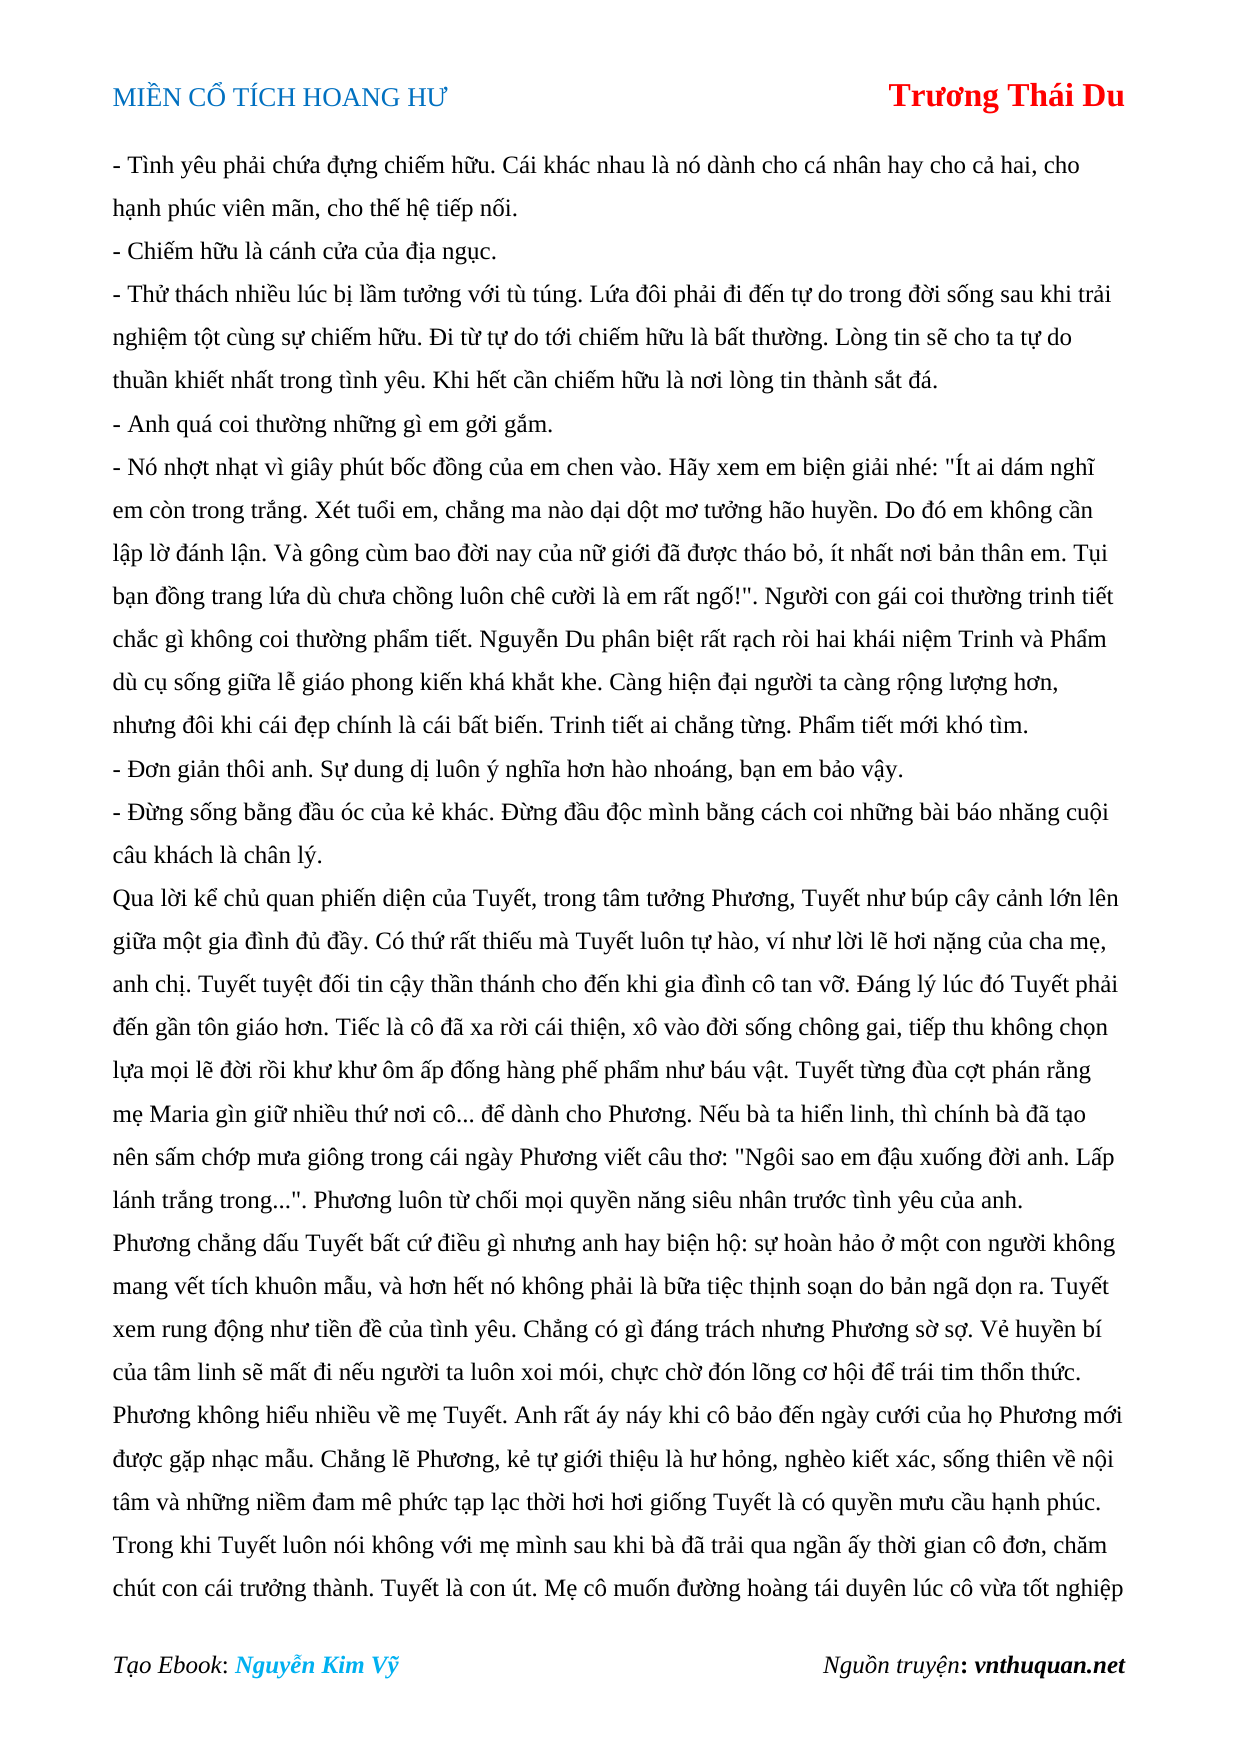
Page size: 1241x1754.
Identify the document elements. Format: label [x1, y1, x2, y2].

text [112, 150, 1128, 1602]
